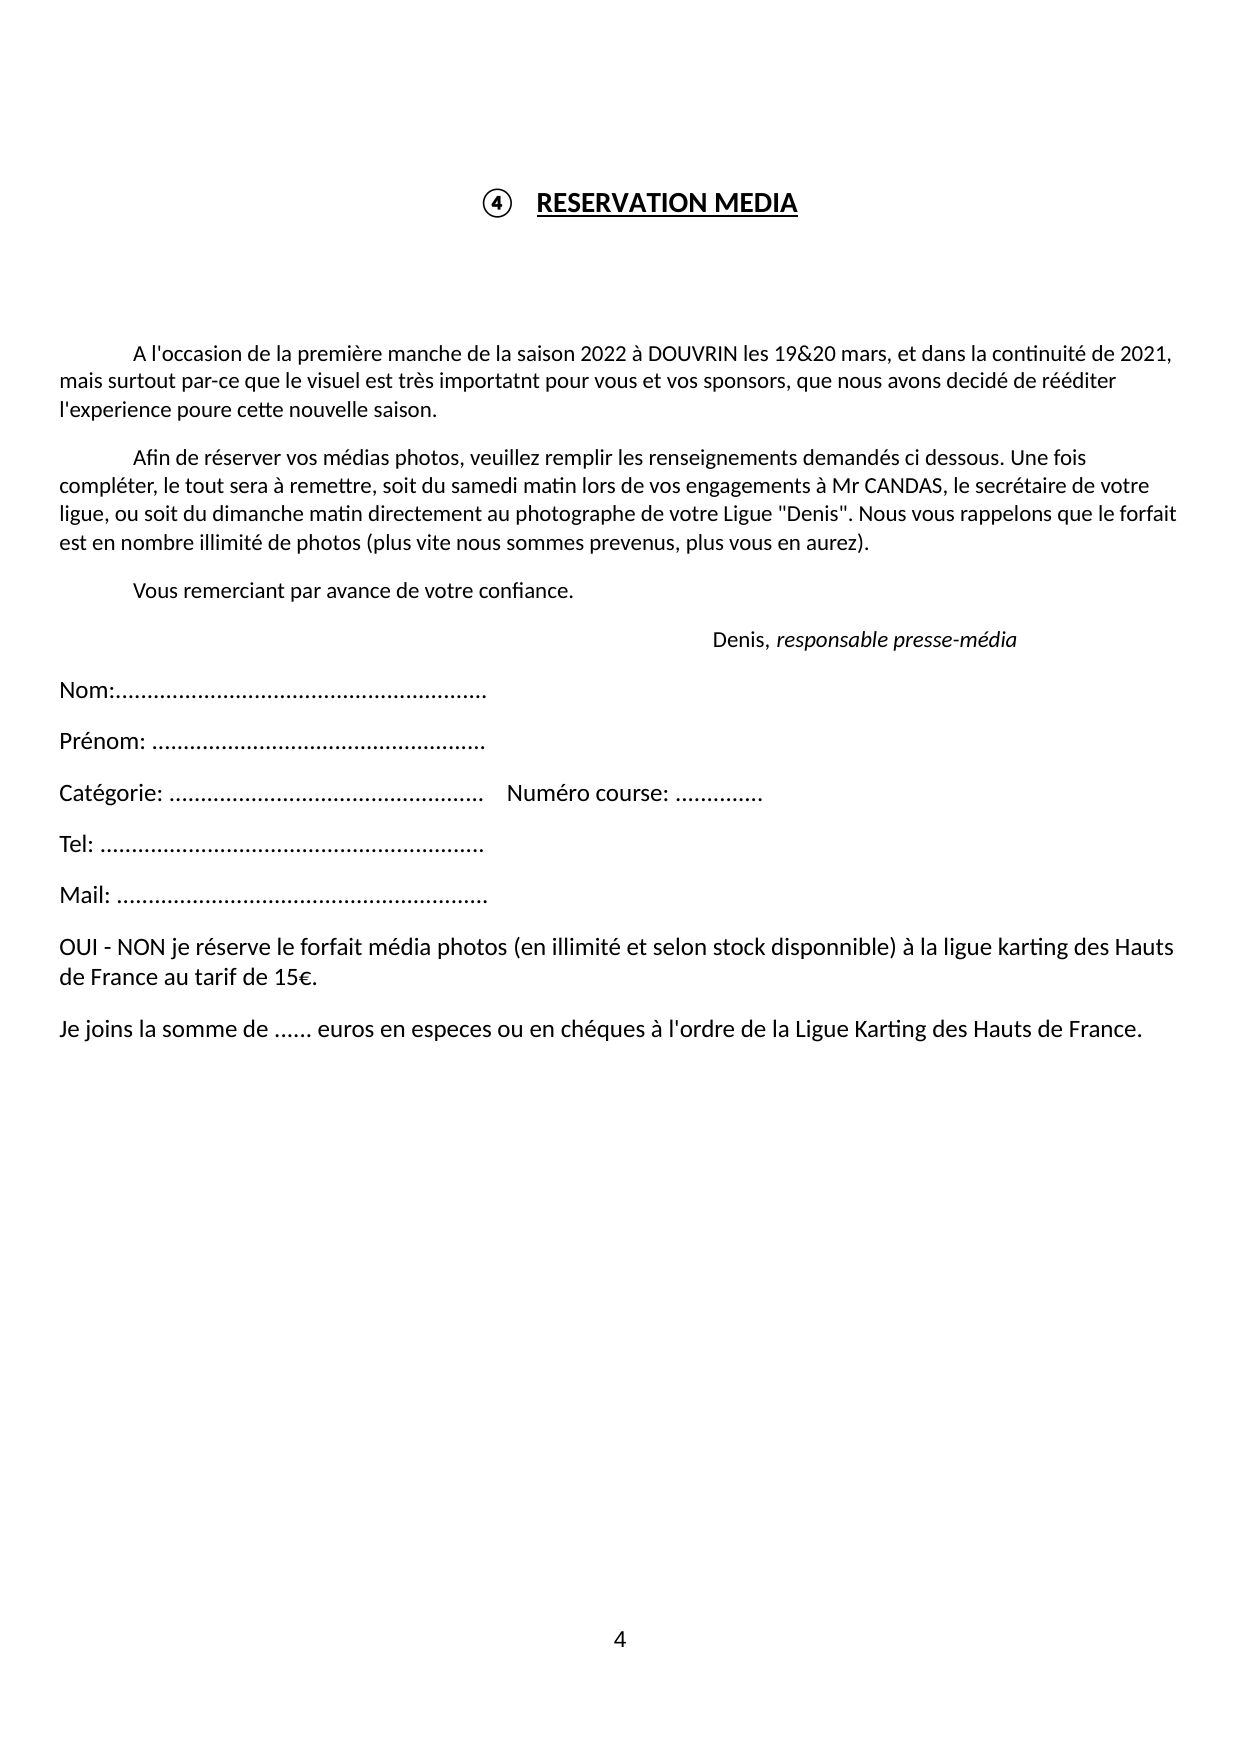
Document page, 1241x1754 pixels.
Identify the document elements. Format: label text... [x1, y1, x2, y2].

text Denis, responsable presse-média [59, 625, 1181, 653]
text ④ RESERVATION MEDIA [59, 184, 1181, 220]
text Tel: ............................................................. [59, 828, 1181, 859]
text 4 [59, 1626, 1181, 1652]
text Vous remerciant par avance de votre confiance. [59, 576, 1181, 604]
text Catégorie: .................................................. Numéro course: .............. [59, 777, 1181, 807]
text Nom:........................................................... [59, 674, 1181, 705]
text A l'occasion de la première manche de la saison 2022 à DOUVRIN les 19&20 mars, et dans la continuité de 2021, mais surtout par-ce que le visuel est très importatnt pour vous et vos sponsors, que nous avons decidé de rééditer l'experience poure cette nouvelle saison. [59, 339, 1181, 423]
text Prénom: ..................................................... [59, 726, 1181, 756]
text Je joins la somme de ...... euros en especes ou en chéques à l'ordre de la Ligue Karting des Hauts de France. [59, 1013, 1181, 1043]
text Afin de réserver vos médias photos, veuillez remplir les renseignements demandés ci dessous. Une fois compléter, le tout sera à remettre, soit du samedi matin lors de vos engagements à Mr CANDAS, le secrétaire de votre ligue, ou soit du dimanche matin directement au photographe de votre Ligue "Denis". Nous vous rappelons que le forfait est en nombre illimité de photos (plus vite nous sommes prevenus, plus vous en aurez). [59, 443, 1181, 556]
text OUI - NON je réserve le forfait média photos (en illimité et selon stock disponnible) à la ligue karting des Hauts de France au tarif de 15€. [59, 931, 1181, 992]
text Mail: ........................................................... [59, 879, 1181, 910]
